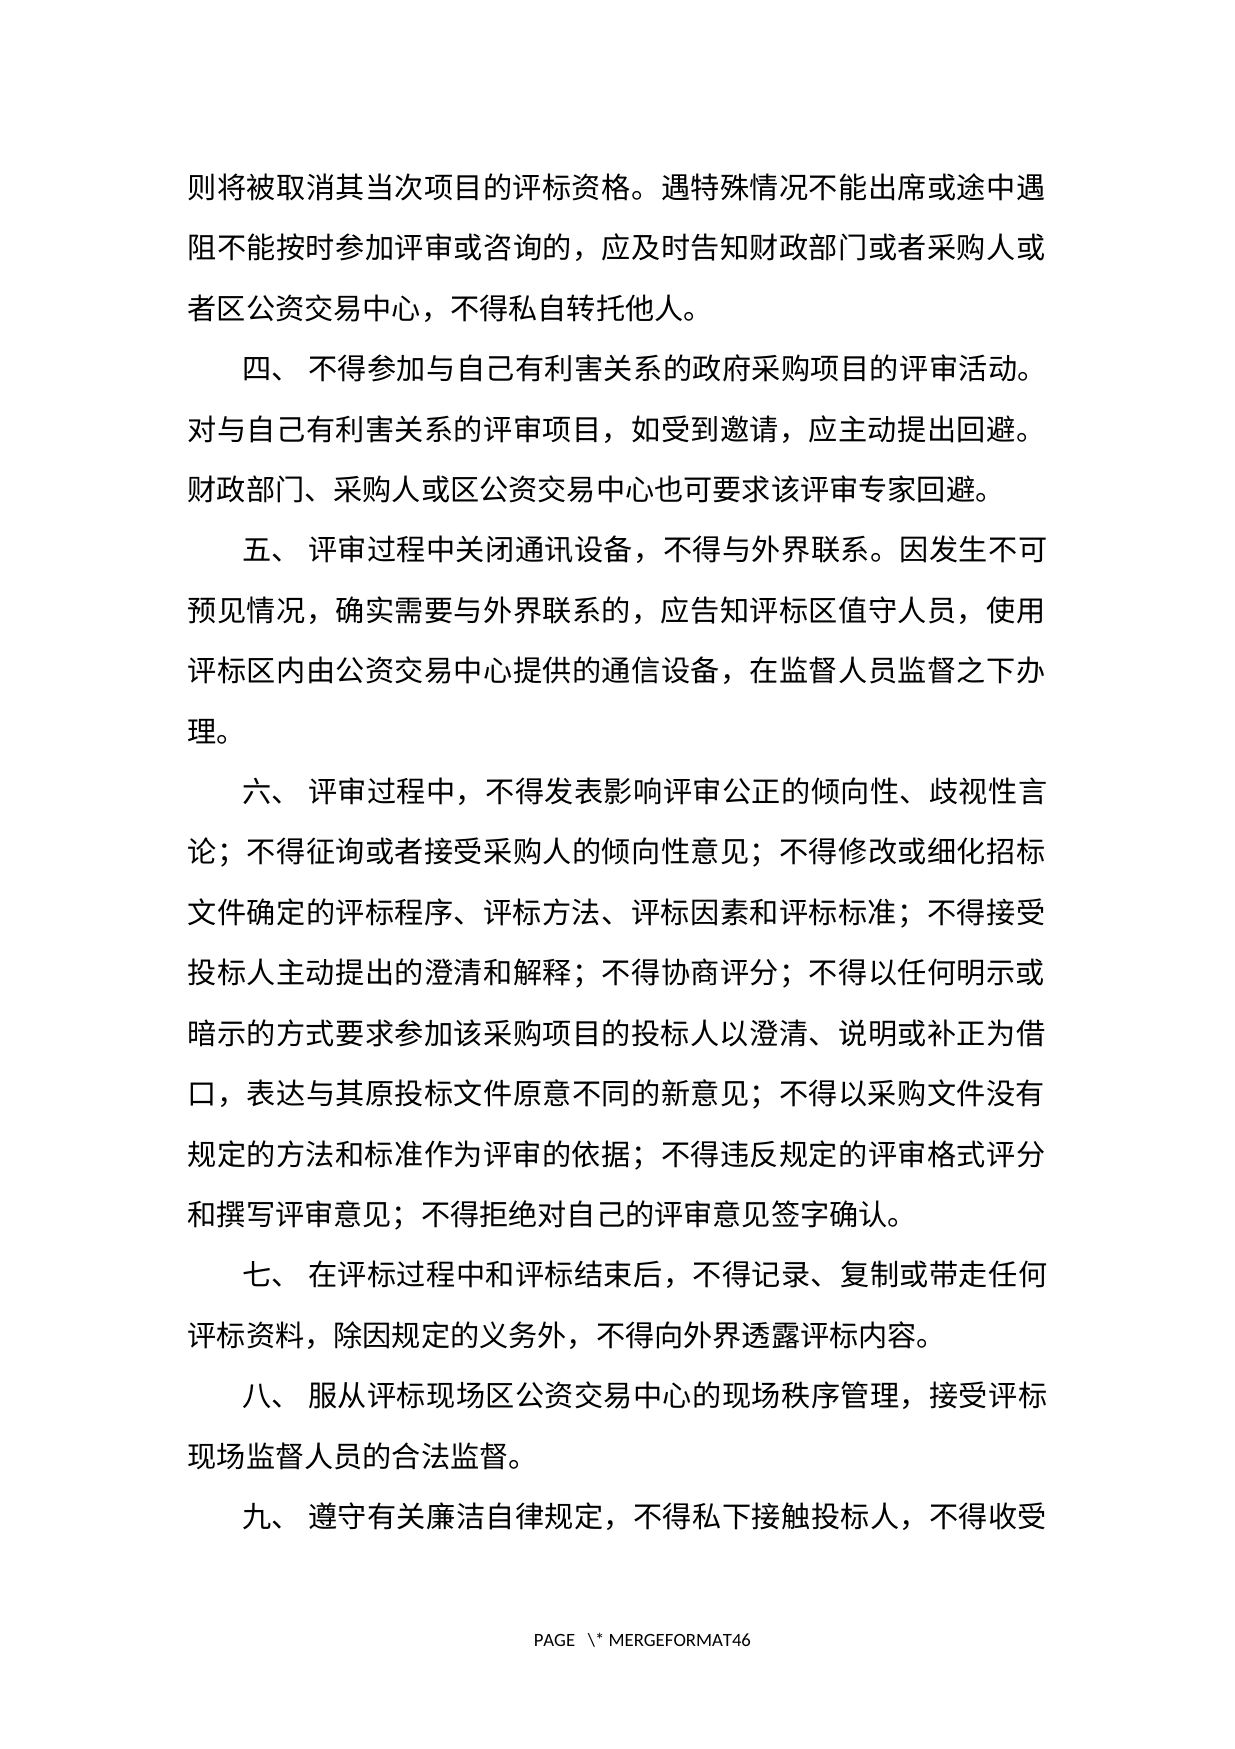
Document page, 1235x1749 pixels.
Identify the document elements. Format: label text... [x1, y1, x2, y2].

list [187, 1479, 1047, 1539]
list 服从评标现场区公资交易中心的现场秩序管理，接受评标现场监督人员的合法监督。 [187, 1358, 1047, 1479]
list 评审过程中，不得发表影响评审公正的倾向性、歧视性言论；不得征询或者接受采购人的倾向性意见；不得修改或细化招标文件确定的评标程序、评标方法、评标因素和评标标准；不得接受投标人主动提出的澄清和解释；不得协商评分；不得以任何明示或暗示的方式要求参加该采购项目的投标人以澄清、说明或补正为借口，表达与其原投标文件原意不同的新意见；不得以采购文件没有规定的方法和标准作为评审的依据；不得违反规定的评审格式评分和撰写评审意见；不得拒绝对自己的评审意见签字确认。 [187, 754, 1047, 1237]
list 评审过程中关闭通讯设备，不得与外界联系。因发生不可预见情况，确实需要与外界联系的，应告知评标区值守人员，使用评标区内由公资交易中心提供的通信设备，在监督人员监督之下办理。 [187, 512, 1047, 754]
list 在评标过程中和评标结束后，不得记录、复制或带走任何评标资料，除因规定的义务外，不得向外界透露评标内容。 [187, 1237, 1047, 1358]
list 不得参加与自己有利害关系的政府采购项目的评审活动。对与自己有利害关系的评审项目，如受到邀请，应主动提出回避。财政部门、采购人或区公资交易中心也可要求该评审专家回避。 [187, 331, 1047, 512]
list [187, 150, 1047, 331]
